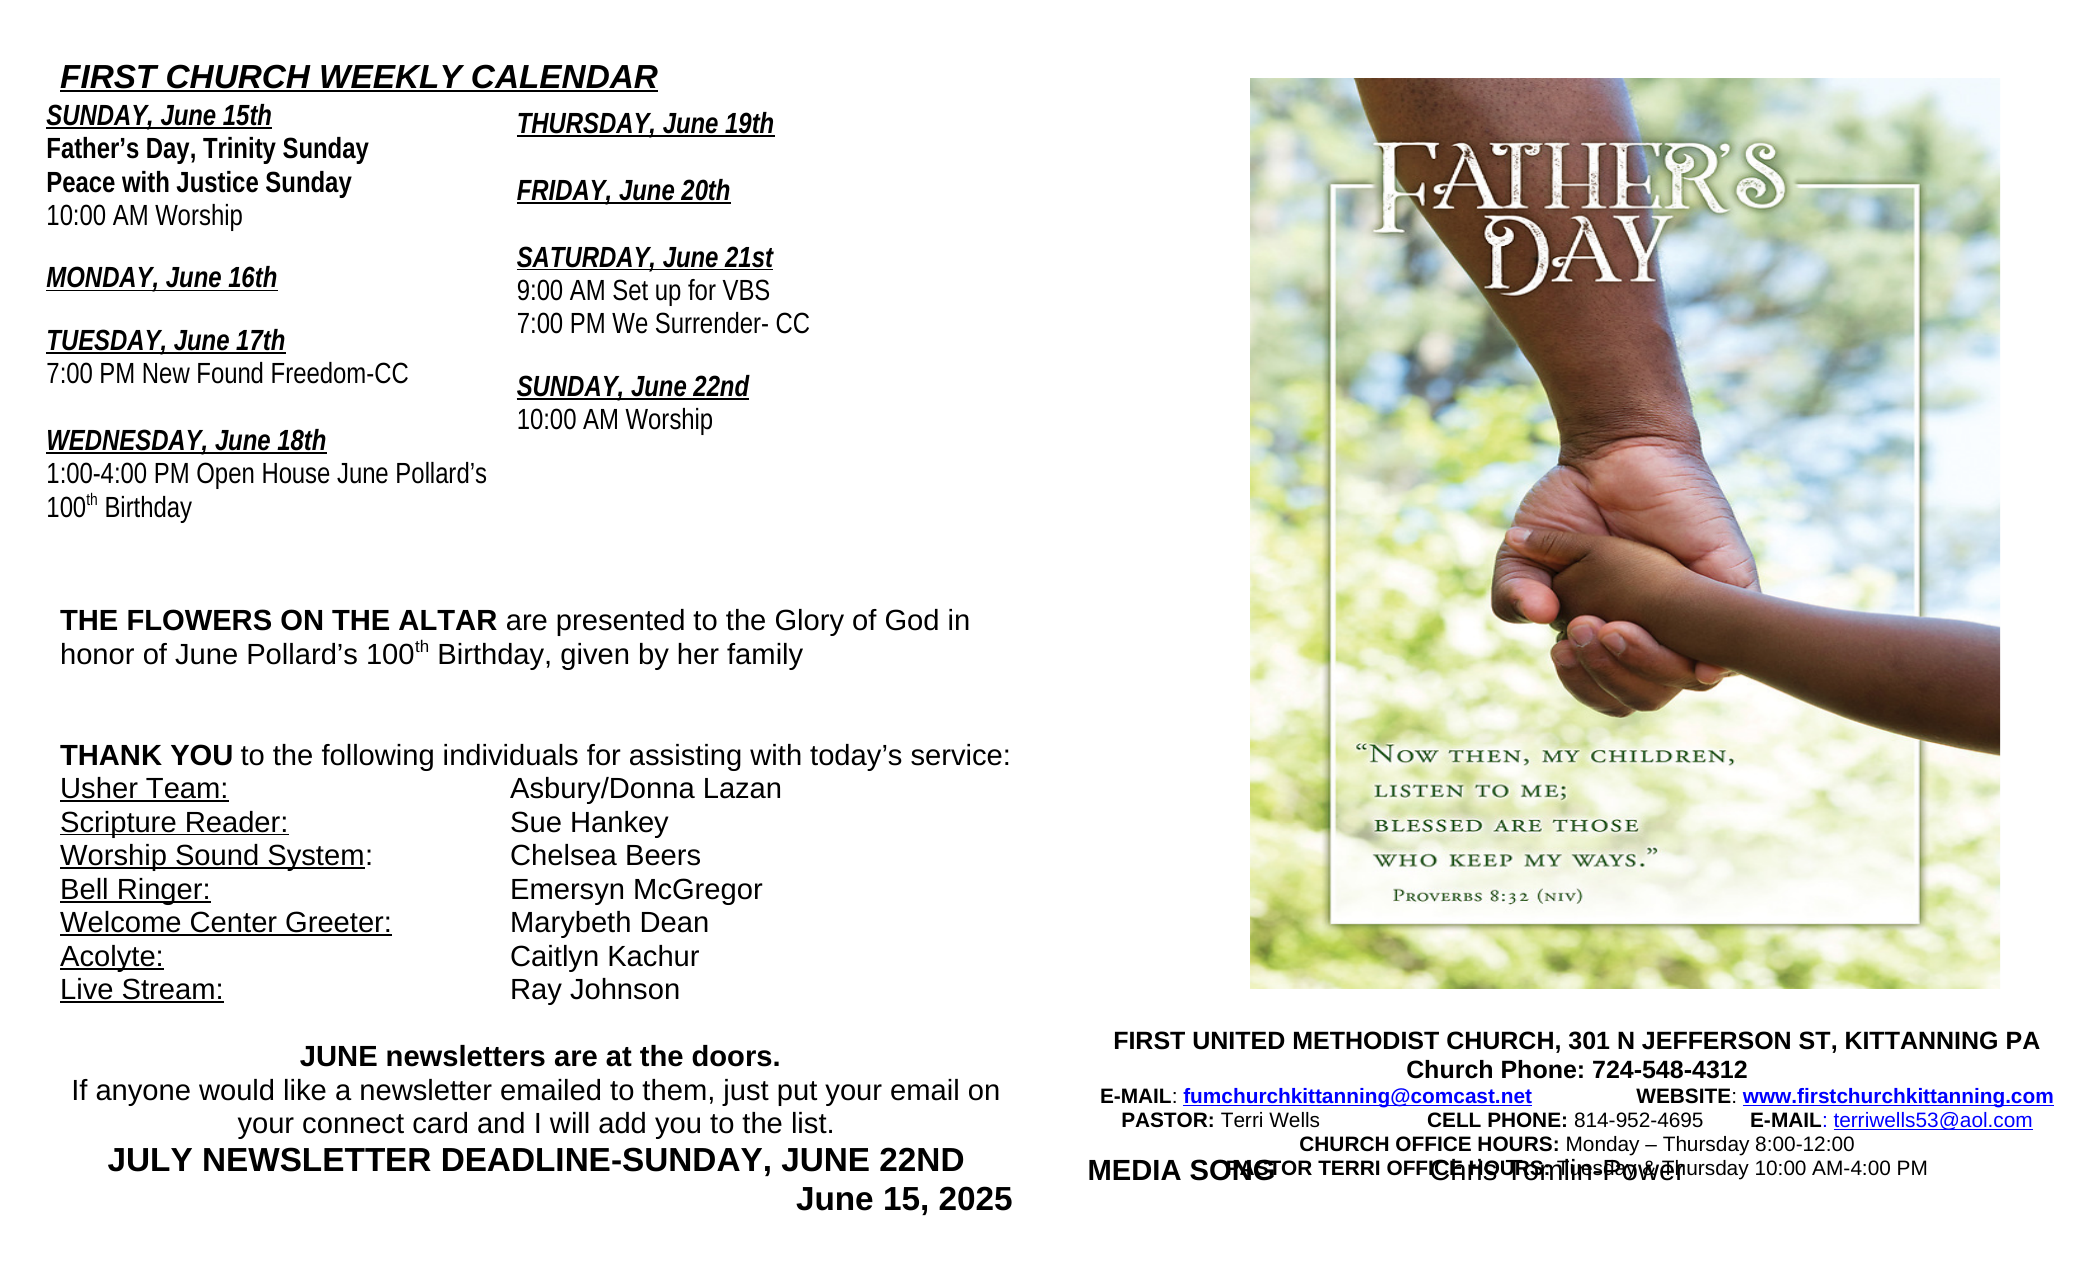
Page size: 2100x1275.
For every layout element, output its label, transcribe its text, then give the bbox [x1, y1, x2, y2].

text Worship Sound System: Chelsea Beers [60, 838, 1012, 872]
text THANK YOU to the following individuals for assisting with today’s service: [60, 738, 1012, 771]
text JULY NEWSLETTER DEADLINE-SUNDAY, JUNE 22ND [60, 1140, 1012, 1178]
text THE FLOWERS ON THE ALTAR are presented to the Glory of God in honor of June Pollard’s 100th Birthday, given by her family [60, 603, 1012, 671]
text FIRST CHURCH WEEKLY CALENDAR [60, 57, 1012, 95]
text June 15, 2025 [60, 1178, 1012, 1217]
text Live Stream: Ray Johnson [60, 972, 1012, 1006]
text Usher Team: Asbury/Donna Lazan [60, 771, 1012, 805]
text Acolyte: Caitlyn Kachur [60, 939, 1012, 972]
text MEDIA SONG Chris Tomlin-Power [1087, 1153, 2040, 1186]
text JUNE newsletters are at the doors. [60, 1039, 1012, 1073]
text Bell Ringer: Emersyn McGregor [60, 872, 1012, 905]
text Scripture Reader: Sue Hankey [60, 805, 1012, 838]
text Welcome Center Greeter: Marybeth Dean [60, 905, 1012, 939]
text If anyone would like a newsletter emailed to them, just put your email on your connect card and I will add you to the list. [60, 1073, 1012, 1140]
picture [1250, 78, 2001, 989]
